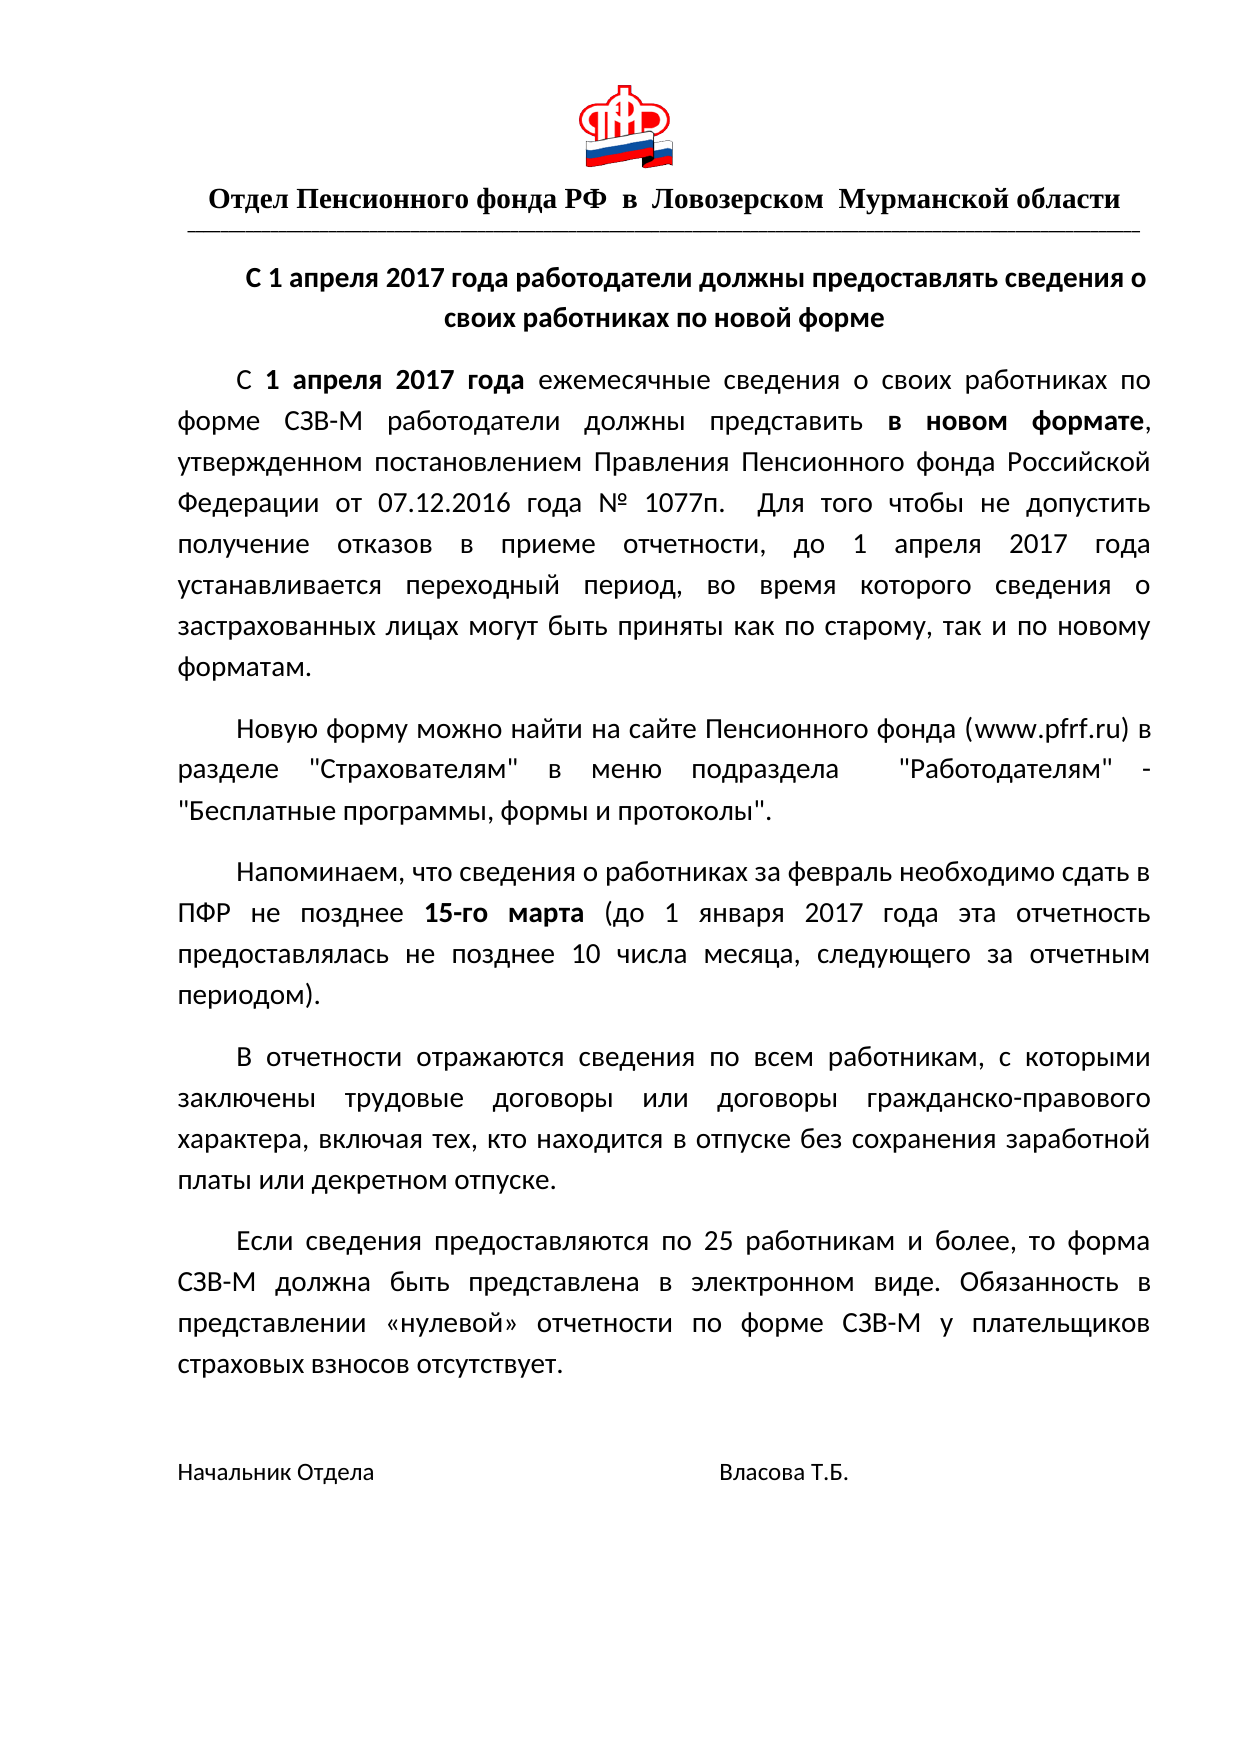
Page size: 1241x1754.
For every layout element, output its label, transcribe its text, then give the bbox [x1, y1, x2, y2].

picture [578, 85, 673, 169]
text ___________________________________________________________________________________________________________________ [177, 214, 1152, 235]
text Новую форму можно найти на сайте Пенсионного фонда (www.pfrf.ru) в разделе "Страхователям" в меню подраздела "Работодателям" - "Бесплатные программы, формы и протоколы". [177, 710, 1152, 827]
text С 1 апреля 2017 года ежемесячные сведения о своих работниках по форме СЗВ-М работодатели должны представить в новом формате, утвержденном постановлением Правления Пенсионного фонда Российской Федерации от 07.12.2016 года № 1077п. Для того чтобы не допустить получение отказов в приеме отчетности, до 1 апреля 2017 года устанавливается переходный период, во время которого сведения о застрахованных лицах могут быть приняты как по старому, так и по новому форматам. [177, 361, 1152, 683]
text Если сведения предоставляются по 25 работникам и более, то форма СЗВ-М должна быть представлена в электронном виде. Обязанность в представлении «нулевой» отчетности по форме СЗВ-М у плательщиков страховых взносов отсутствует. [177, 1222, 1152, 1381]
text В отчетности отражаются сведения по всем работникам, с которыми заключены трудовые договоры или договоры гражданско-правового характера, включая тех, кто находится в отпуске без сохранения заработной платы или декретном отпуске. [177, 1038, 1152, 1196]
subtitle Отдел Пенсионного фонда РФ в Ловозерском Мурманской области [177, 181, 1152, 214]
text С 1 апреля 2017 года работодатели должны предоставлять сведения о своих работниках по новой форме [177, 259, 1152, 335]
text Напоминаем, что сведения о работниках за февраль необходимо сдать в ПФР не позднее 15-го марта (до 1 января 2017 года эта отчетность предоставлялась не позднее 10 числа месяца, следующего за отчетным периодом). [177, 853, 1152, 1012]
text Начальник Отдела Власова Т.Б. [177, 1456, 1152, 1486]
